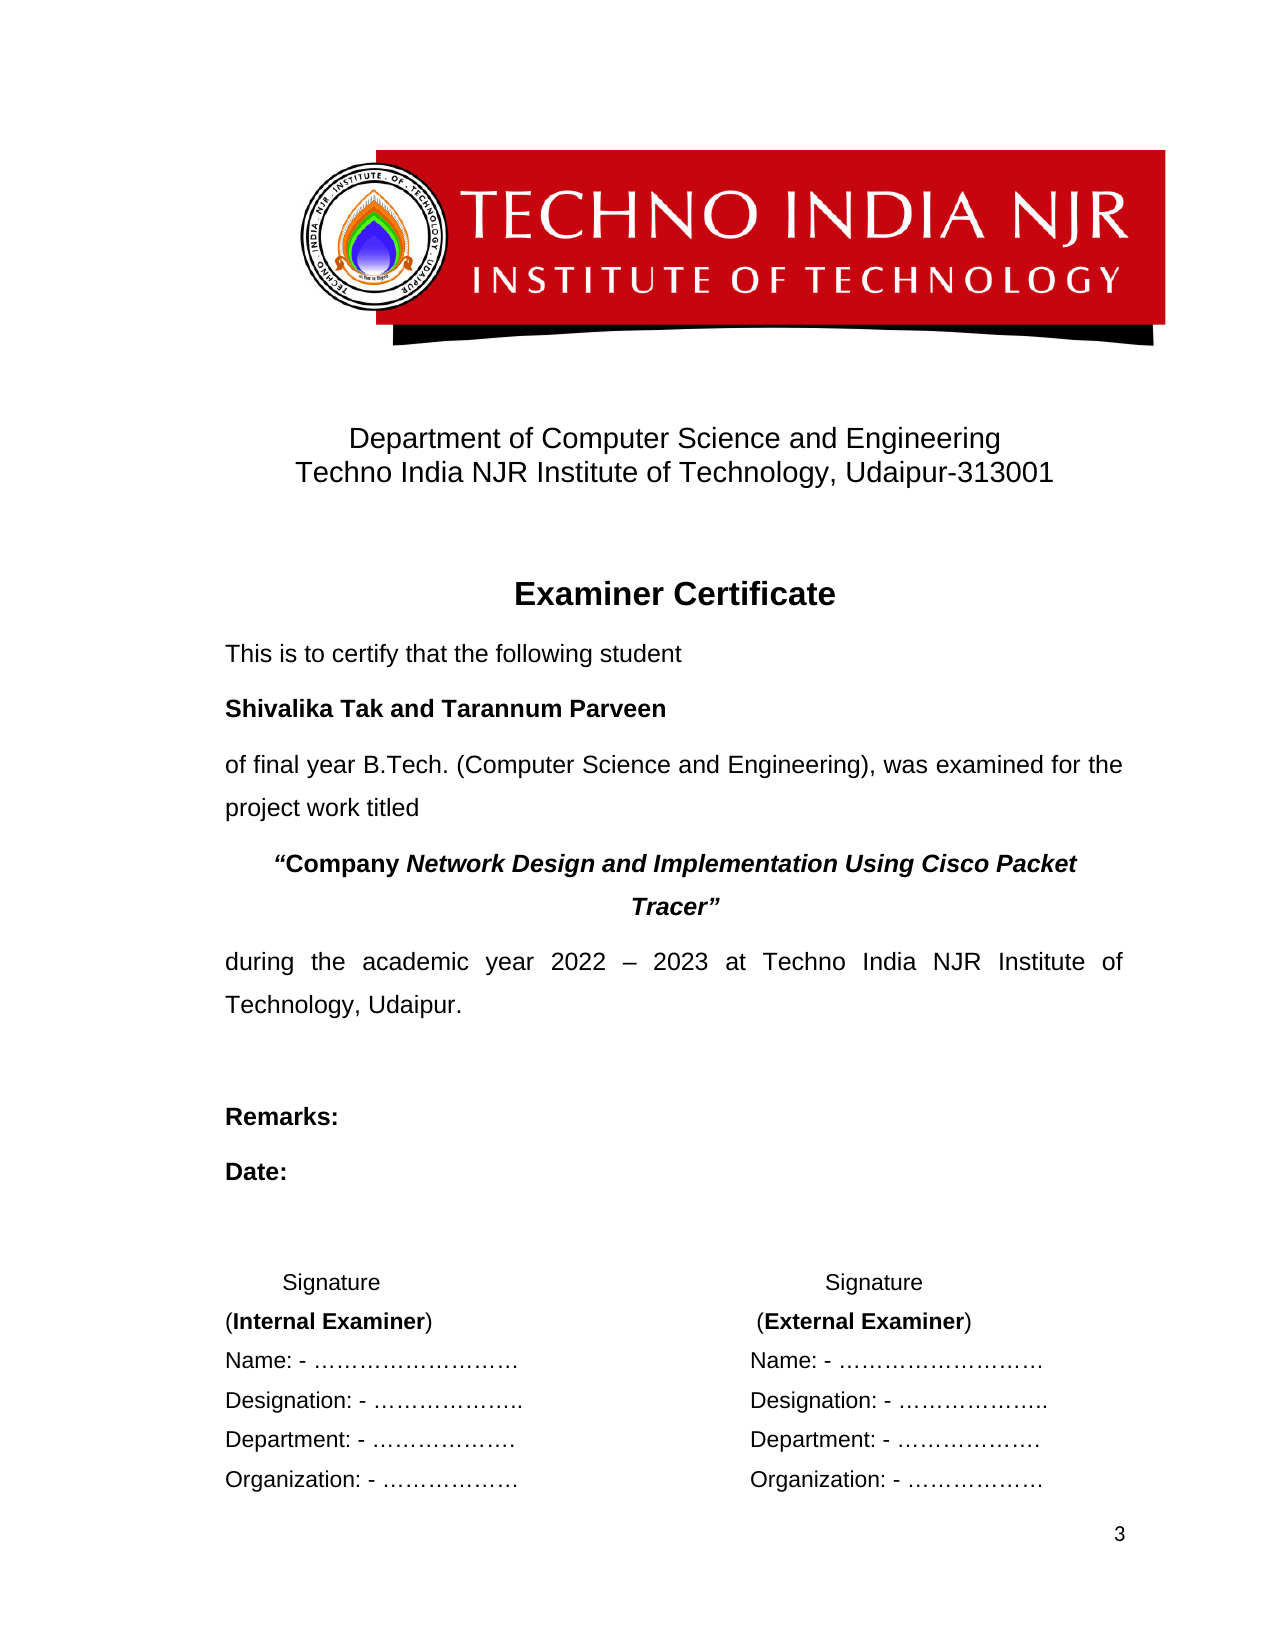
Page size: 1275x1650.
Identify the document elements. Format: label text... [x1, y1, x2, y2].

text Examiner Certificate [225, 573, 1125, 612]
text Signature Signature [225, 1268, 1125, 1295]
text Department: - ………………. Department: - ………………. [225, 1426, 1125, 1453]
picture [300, 150, 1166, 346]
text Remarks: [225, 1102, 1125, 1130]
text Organization: - ……………… Organization: - ……………… [225, 1466, 1125, 1492]
text “Company Network Design and Implementation Using Cisco Packet Tracer” [225, 848, 1125, 920]
text of final year B.Tech. (Computer Science and Engineering), was examined for the project work titled [225, 750, 1125, 822]
text Date: [225, 1157, 1125, 1186]
text Shivalika Tak and Tarannum Parveen [225, 694, 1125, 723]
text This is to certify that the following student [225, 638, 1125, 667]
text (Internal Examiner) (External Examiner) [225, 1308, 1125, 1334]
text Department of Computer Science and Engineering [225, 421, 1125, 455]
text during the academic year 2022 – 2023 at Techno India NJR Institute of Technology, Udaipur. [225, 947, 1125, 1019]
text Name: - ……………………… Name: - ……………………… [225, 1347, 1125, 1374]
text Techno India NJR Institute of Technology, Udaipur-313001 [225, 455, 1125, 488]
text Designation: - ……………….. Designation: - ……………….. [225, 1387, 1125, 1413]
